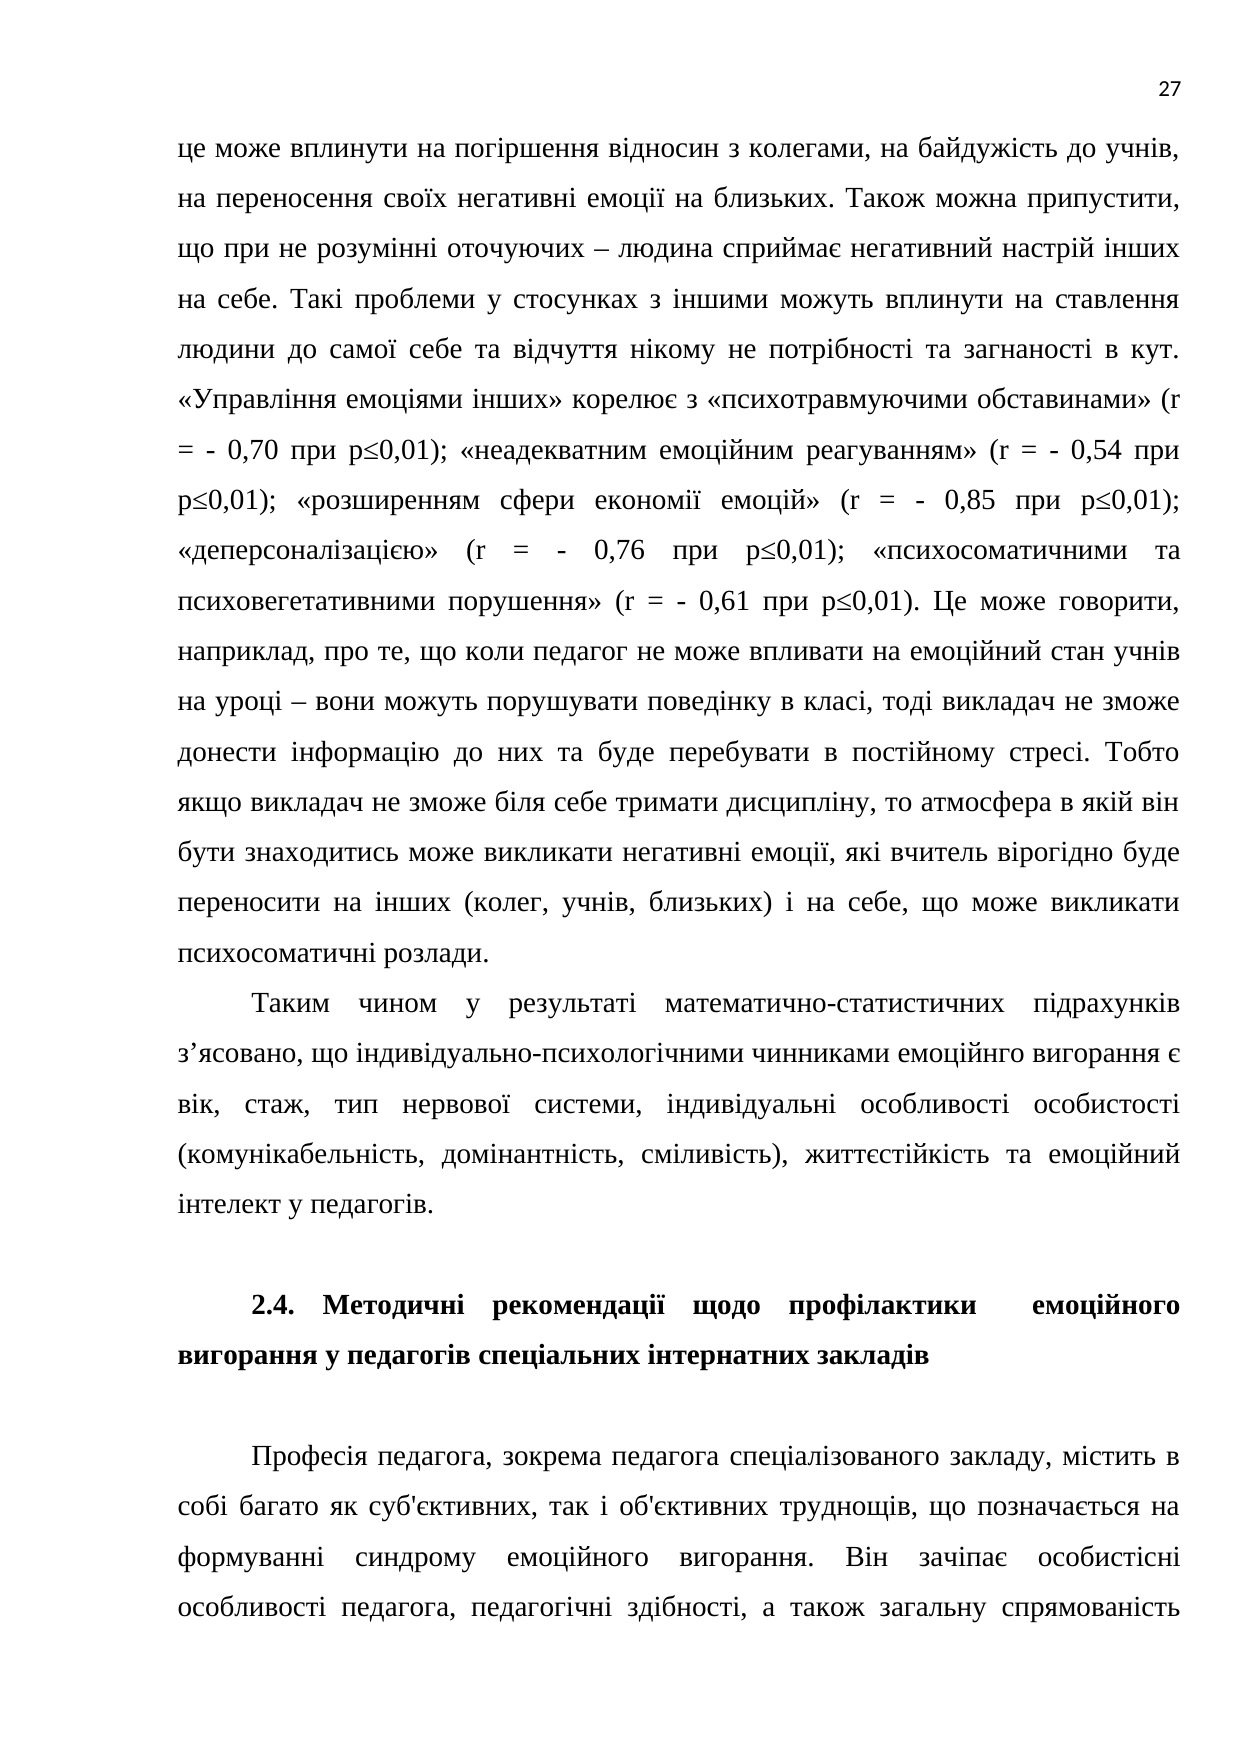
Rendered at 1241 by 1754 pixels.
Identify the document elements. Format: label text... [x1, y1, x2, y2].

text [177, 1438, 1181, 1622]
text 2.4. Методичні рекомендації щодо профілактики емоційного вигорання у педагогів спеціальних інтернатних закладів [177, 1287, 1181, 1371]
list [177, 130, 1181, 968]
text Таким чином у результаті математично-статистичних підрахунків з’ясовано, що індивідуально-психологічними чинниками емоційнго вигорання є вік, стаж, тип нервової системи, індивідуальні особливості особистості (комунікабельність, домінантність, сміливість), життєстійкість та емоційний інтелект у педагогів. [177, 985, 1181, 1220]
